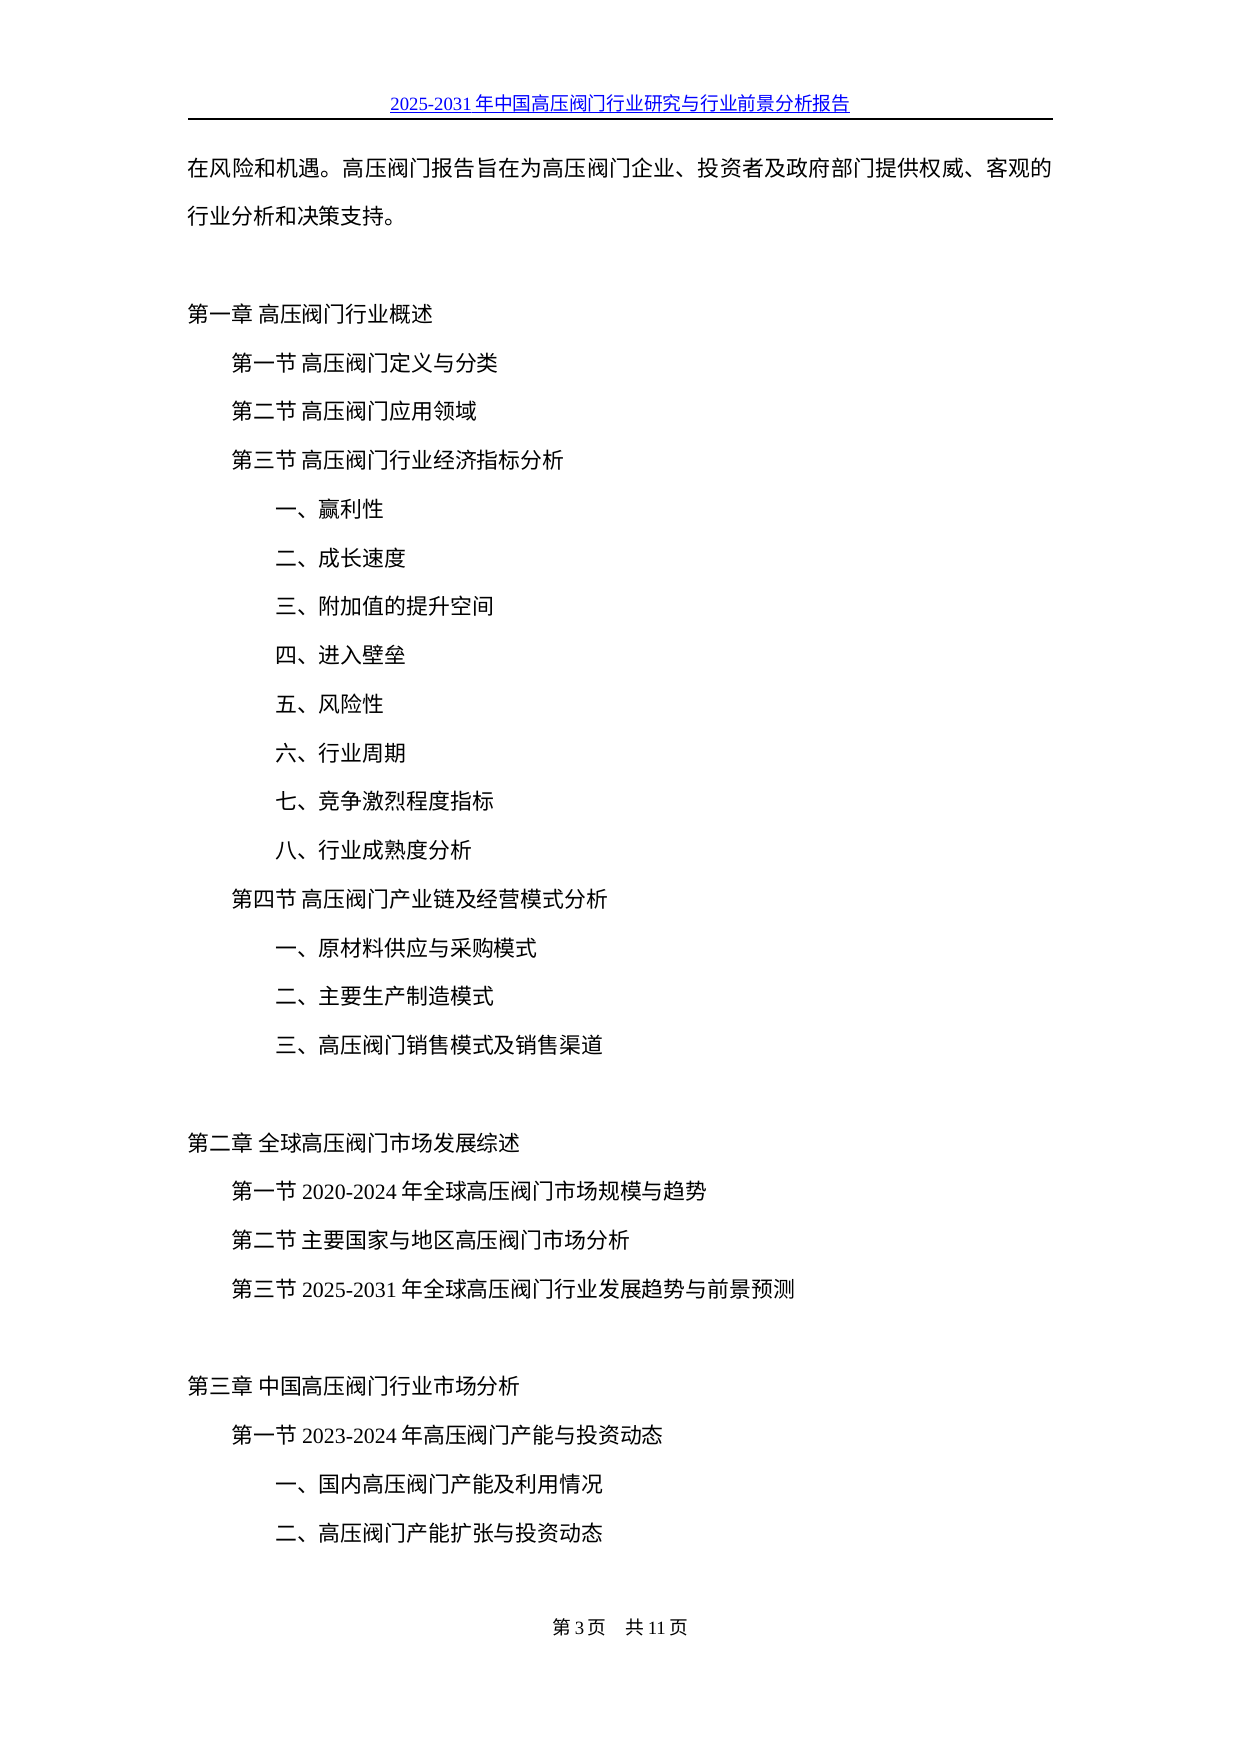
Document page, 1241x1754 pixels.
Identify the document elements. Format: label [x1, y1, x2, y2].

text [187, 150, 1053, 1548]
